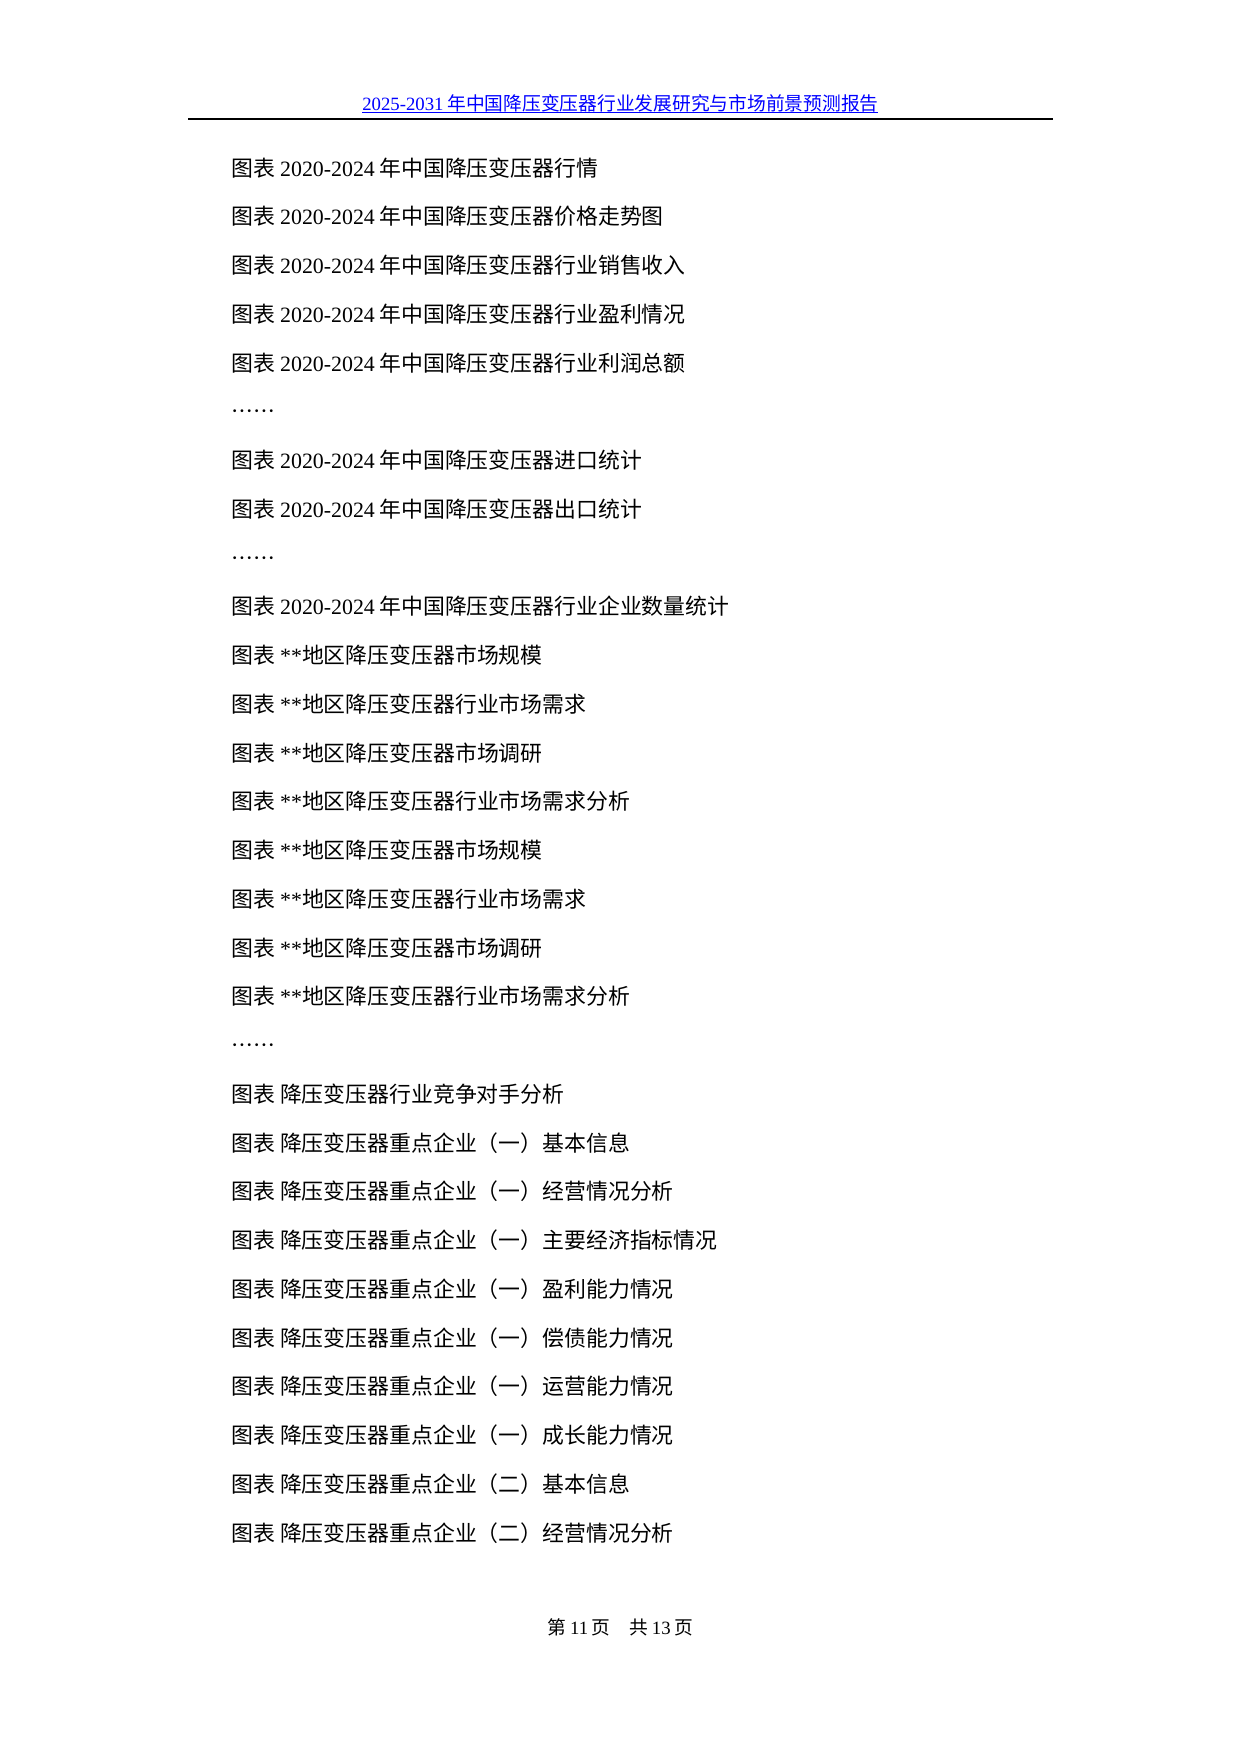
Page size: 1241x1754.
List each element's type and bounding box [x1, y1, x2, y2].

text [187, 150, 1053, 1548]
